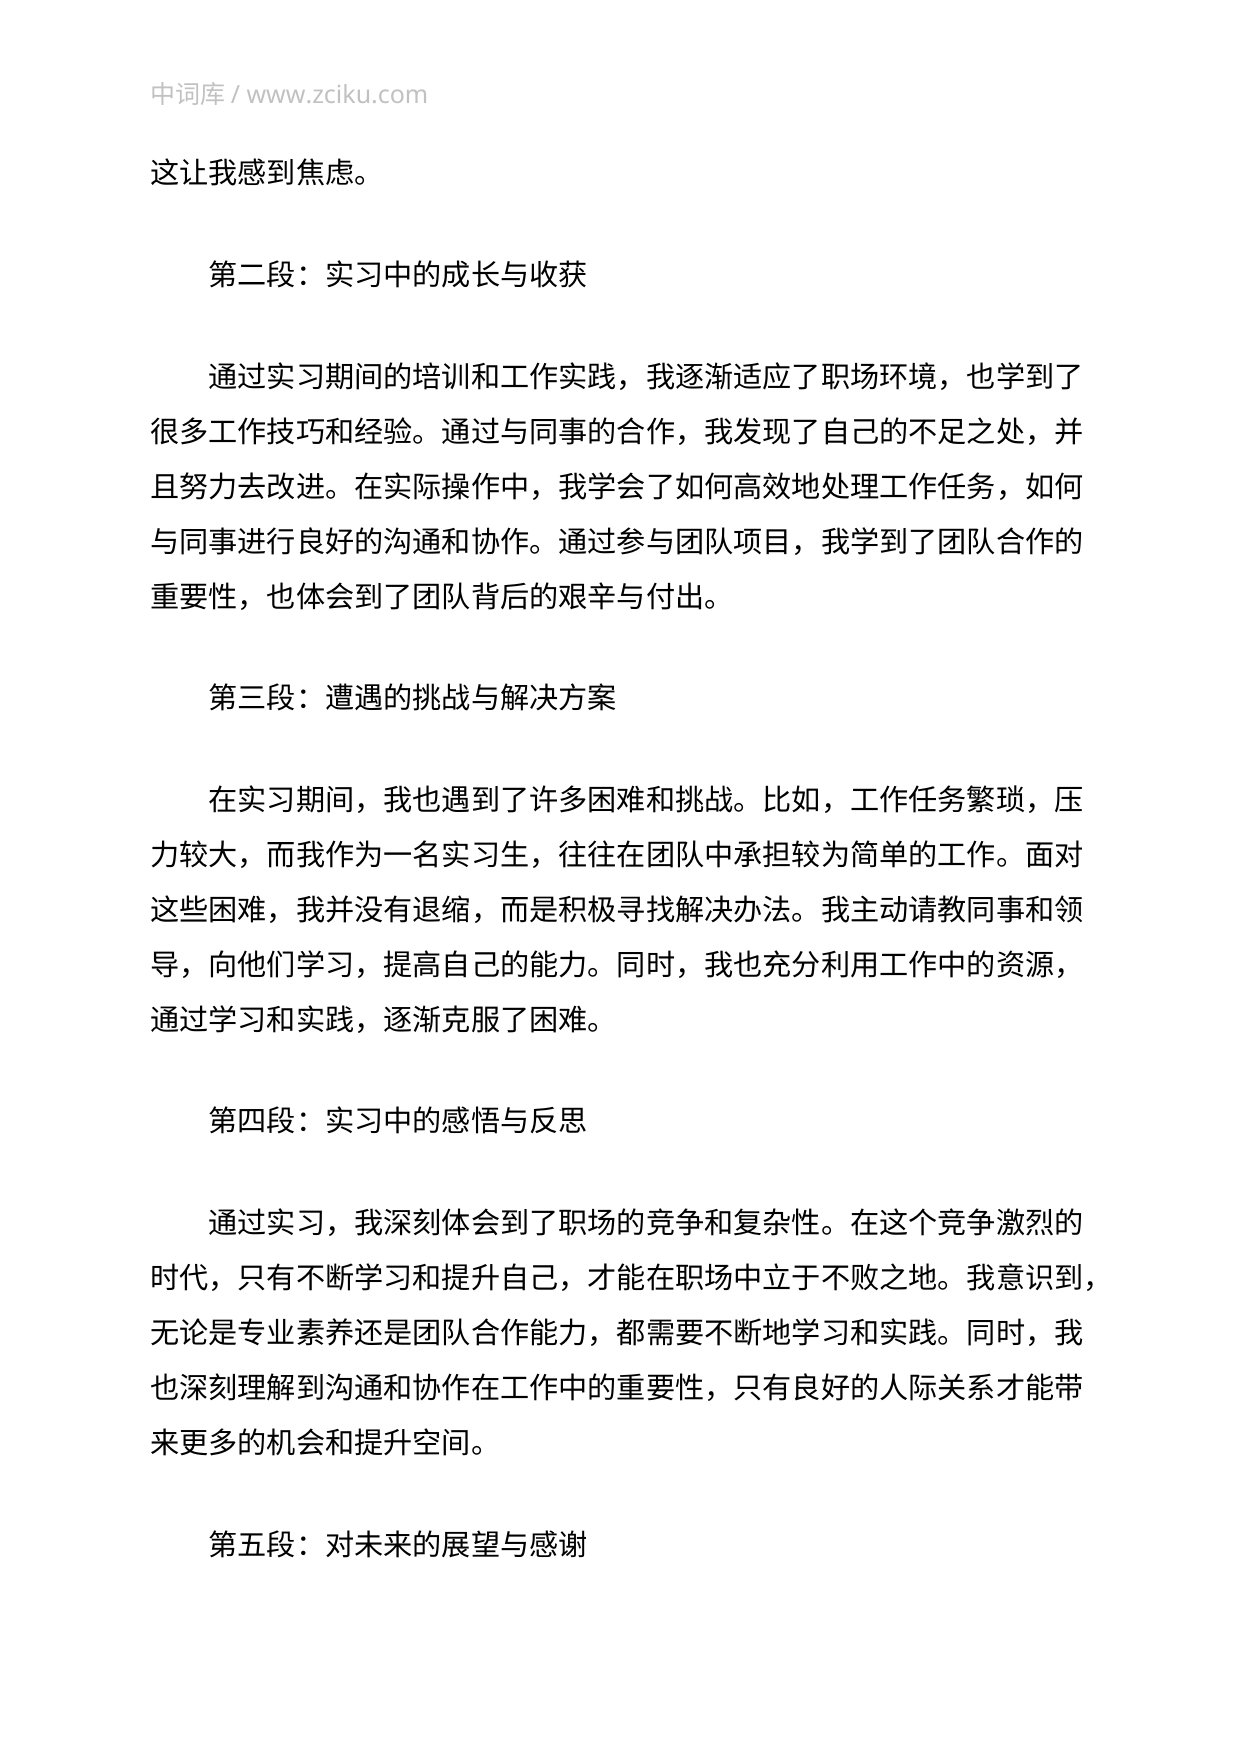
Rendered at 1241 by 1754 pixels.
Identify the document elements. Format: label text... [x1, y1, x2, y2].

text 通过实习，我深刻体会到了职场的竞争和复杂性。在这个竞争激烈的时代，只有不断学习和提升自己，才能在职场中立于不败之地。我意识到，无论是专业素养还是团队合作能力，都需要不断地学习和实践。同时，我也深刻理解到沟通和协作在工作中的重要性，只有良好的人际关系才能带来更多的机会和提升空间。 [150, 1200, 1090, 1462]
text 第三段：遭遇的挑战与解决方案 [150, 675, 1090, 717]
text 第五段：对未来的展望与感谢 [150, 1521, 1090, 1563]
text 第二段：实习中的成长与收获 [150, 252, 1090, 294]
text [150, 150, 1090, 192]
text 通过实习期间的培训和工作实践，我逐渐适应了职场环境，也学到了很多工作技巧和经验。通过与同事的合作，我发现了自己的不足之处，并且努力去改进。在实际操作中，我学会了如何高效地处理工作任务，如何与同事进行良好的沟通和协作。通过参与团队项目，我学到了团队合作的重要性，也体会到了团队背后的艰辛与付出。 [150, 353, 1090, 615]
text 在实习期间，我也遇到了许多困难和挑战。比如，工作任务繁琐，压力较大，而我作为一名实习生，往往在团队中承担较为简单的工作。面对这些困难，我并没有退缩，而是积极寻找解决办法。我主动请教同事和领导，向他们学习，提高自己的能力。同时，我也充分利用工作中的资源，通过学习和实践，逐渐克服了困难。 [150, 777, 1090, 1038]
text 第四段：实习中的感悟与反思 [150, 1098, 1090, 1140]
